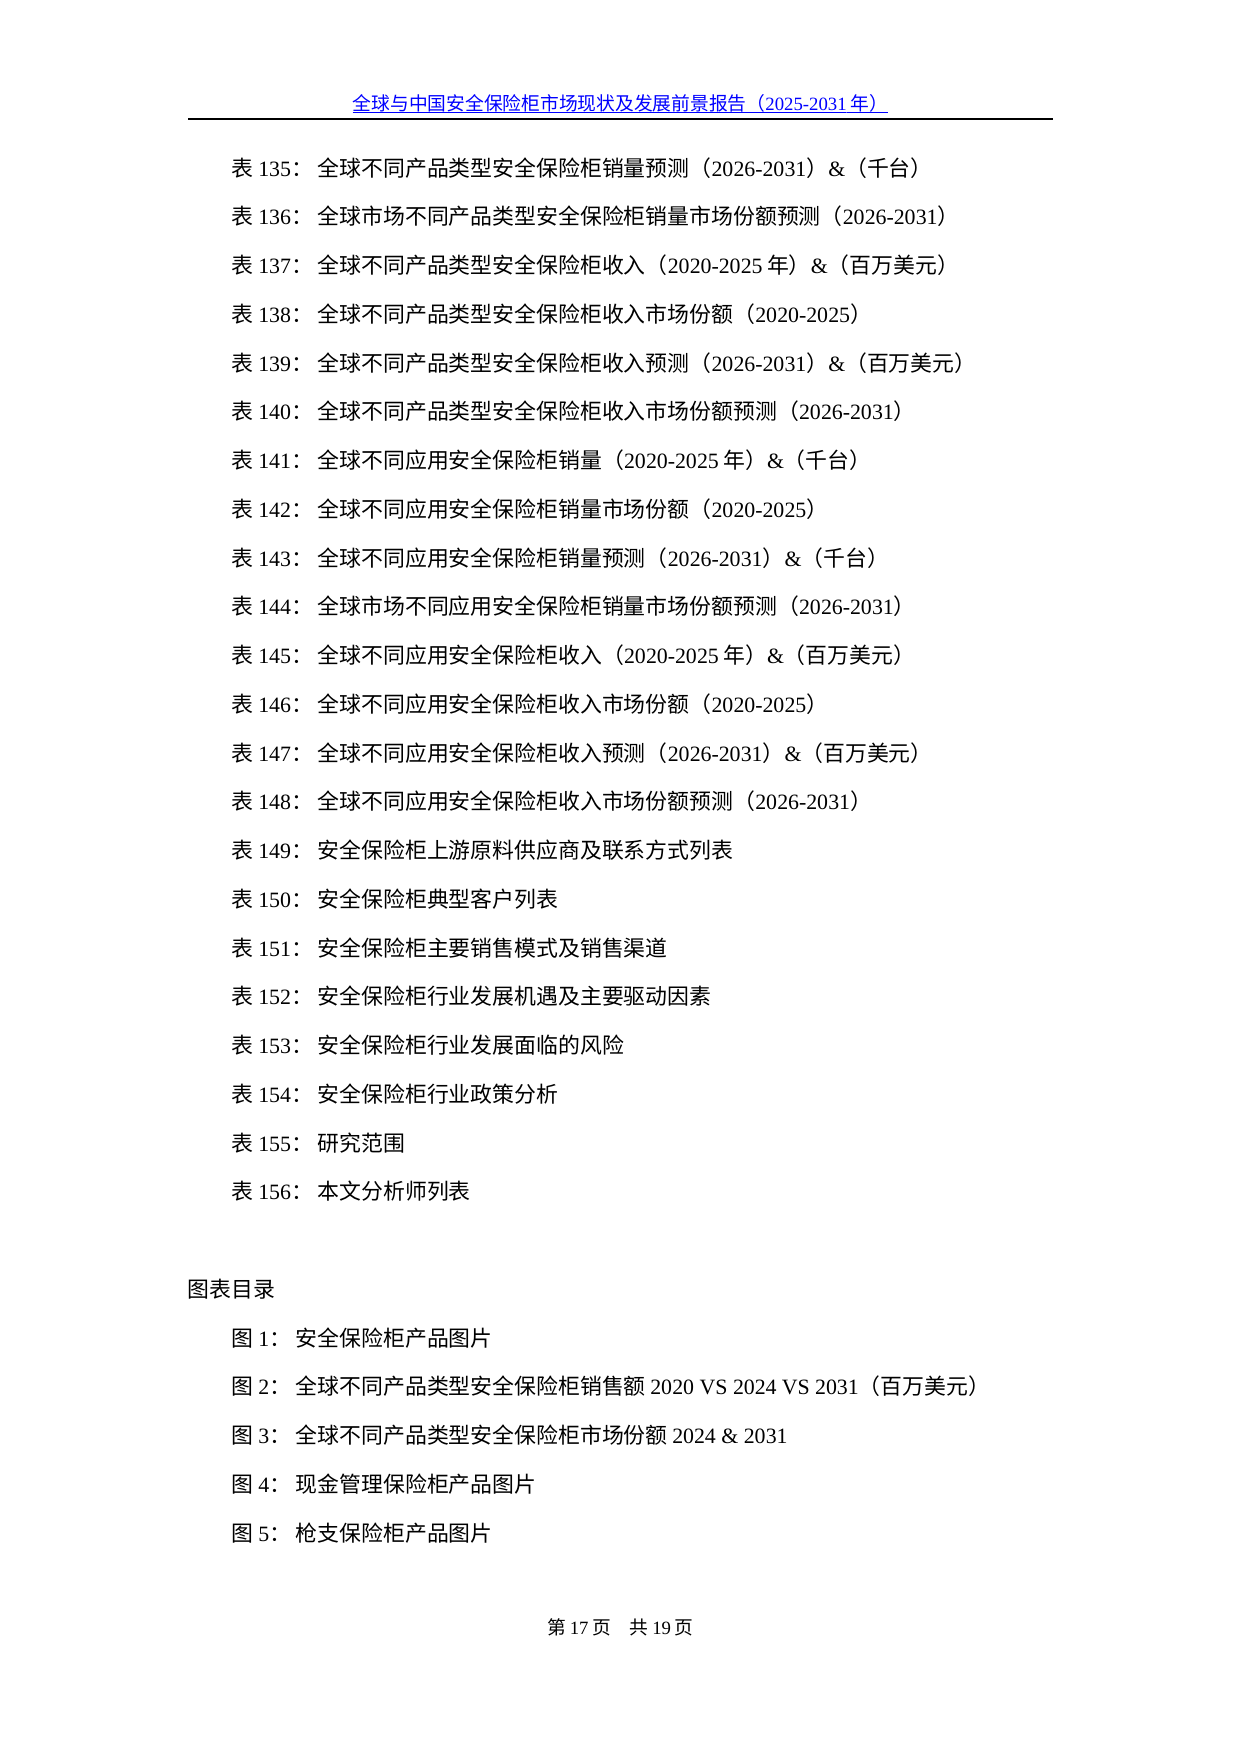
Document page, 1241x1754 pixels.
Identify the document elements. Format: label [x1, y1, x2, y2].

text [187, 150, 1053, 1548]
